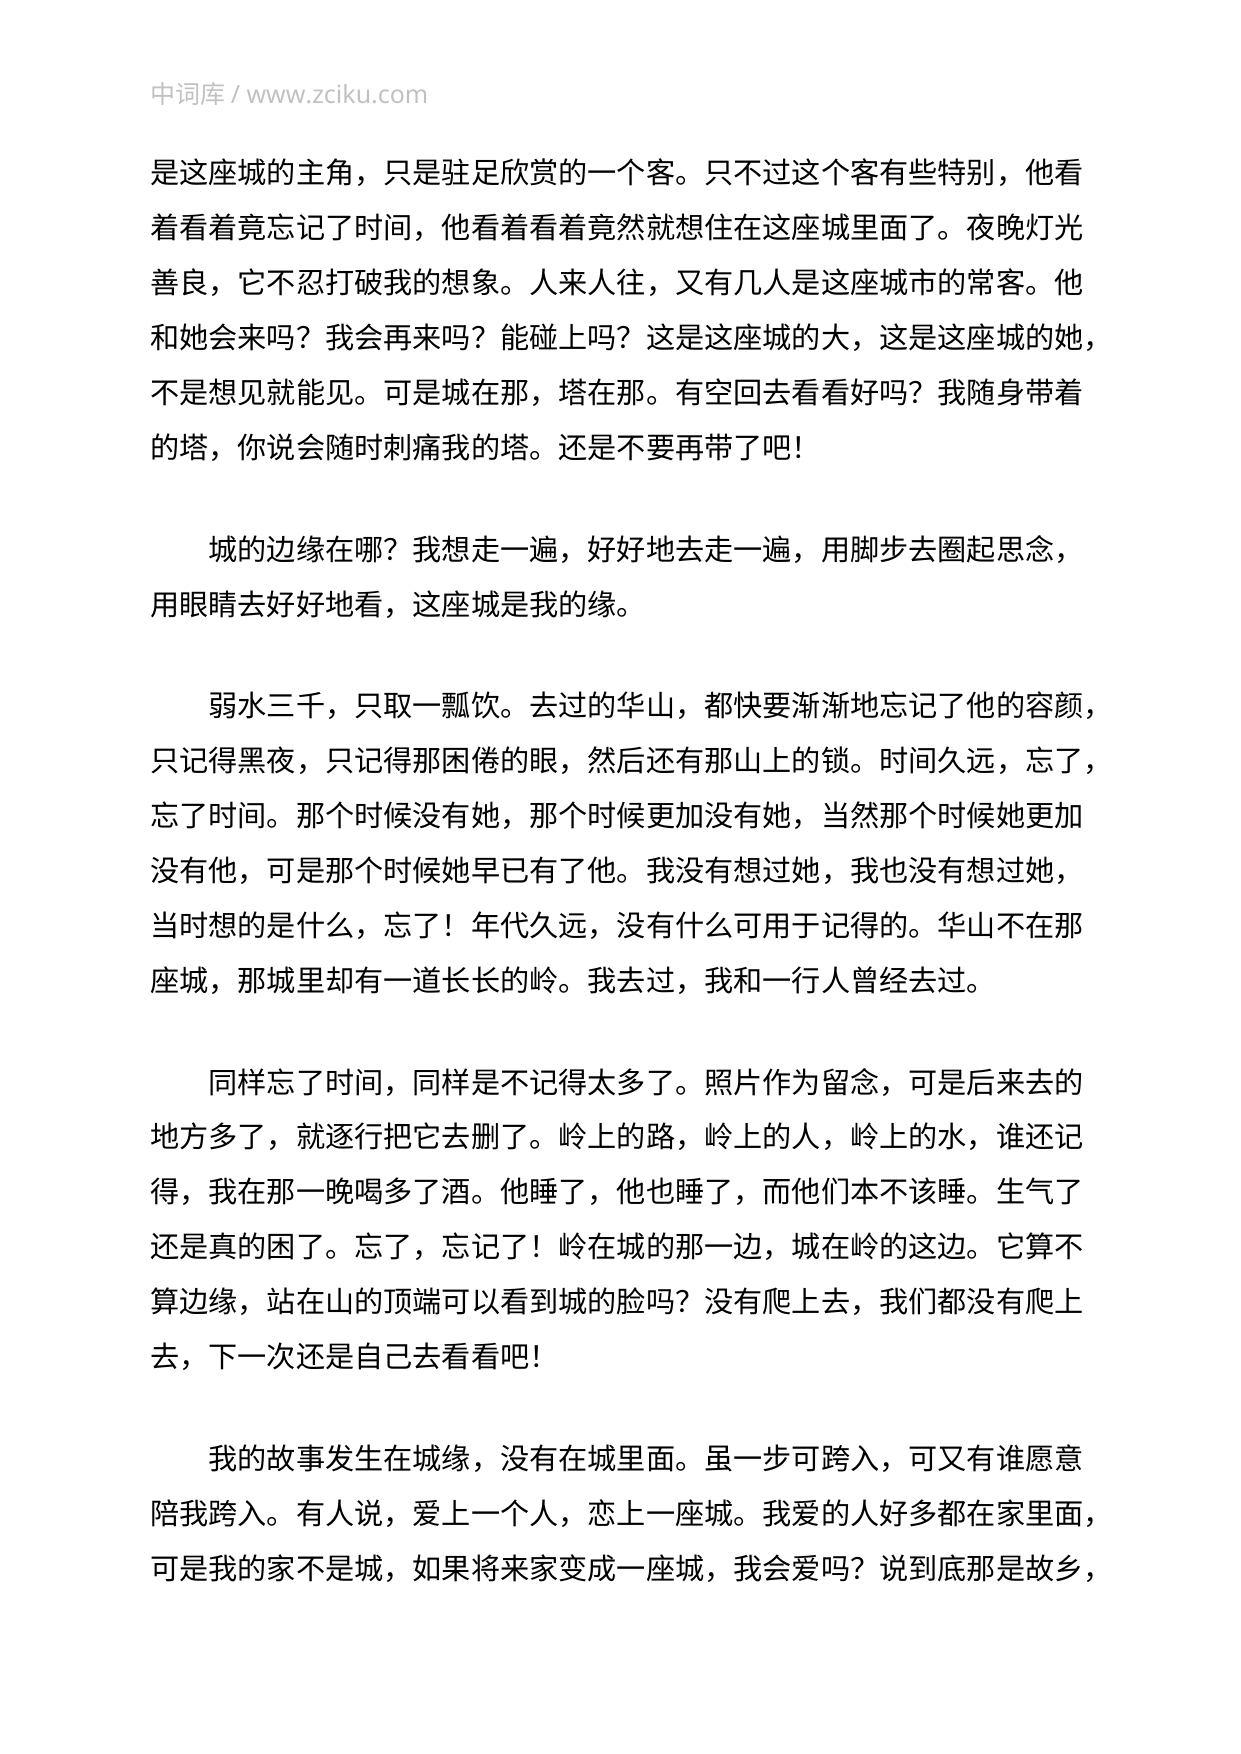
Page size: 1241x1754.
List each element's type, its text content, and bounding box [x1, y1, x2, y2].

text 同样忘了时间，同样是不记得太多了。照片作为留念，可是后来去的地方多了，就逐行把它去删了。岭上的路，岭上的人，岭上的水，谁还记得，我在那一晚喝多了酒。他睡了，他也睡了，而他们本不该睡。生气了还是真的困了。忘了，忘记了！岭在城的那一边，城在岭的这边。它算不算边缘，站在山的顶端可以看到城的脸吗？没有爬上去，我们都没有爬上去，下一次还是自己去看看吧！ [150, 1059, 1090, 1376]
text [150, 1435, 1090, 1587]
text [150, 150, 1090, 467]
text 弱水三千，只取一瓢饮。去过的华山，都快要渐渐地忘记了他的容颜，只记得黑夜，只记得那困倦的眼，然后还有那山上的锁。时间久远，忘了，忘了时间。那个时候没有她，那个时候更加没有她，当然那个时候她更加没有他，可是那个时候她早已有了他。我没有想过她，我也没有想过她，当时想的是什么，忘了！年代久远，没有什么可用于记得的。华山不在那座城，那城里却有一道长长的岭。我去过，我和一行人曾经去过。 [150, 683, 1090, 1000]
text 城的边缘在哪？我想走一遍，好好地去走一遍，用脚步去圈起思念，用眼睛去好好地看，这座城是我的缘。 [150, 526, 1090, 623]
